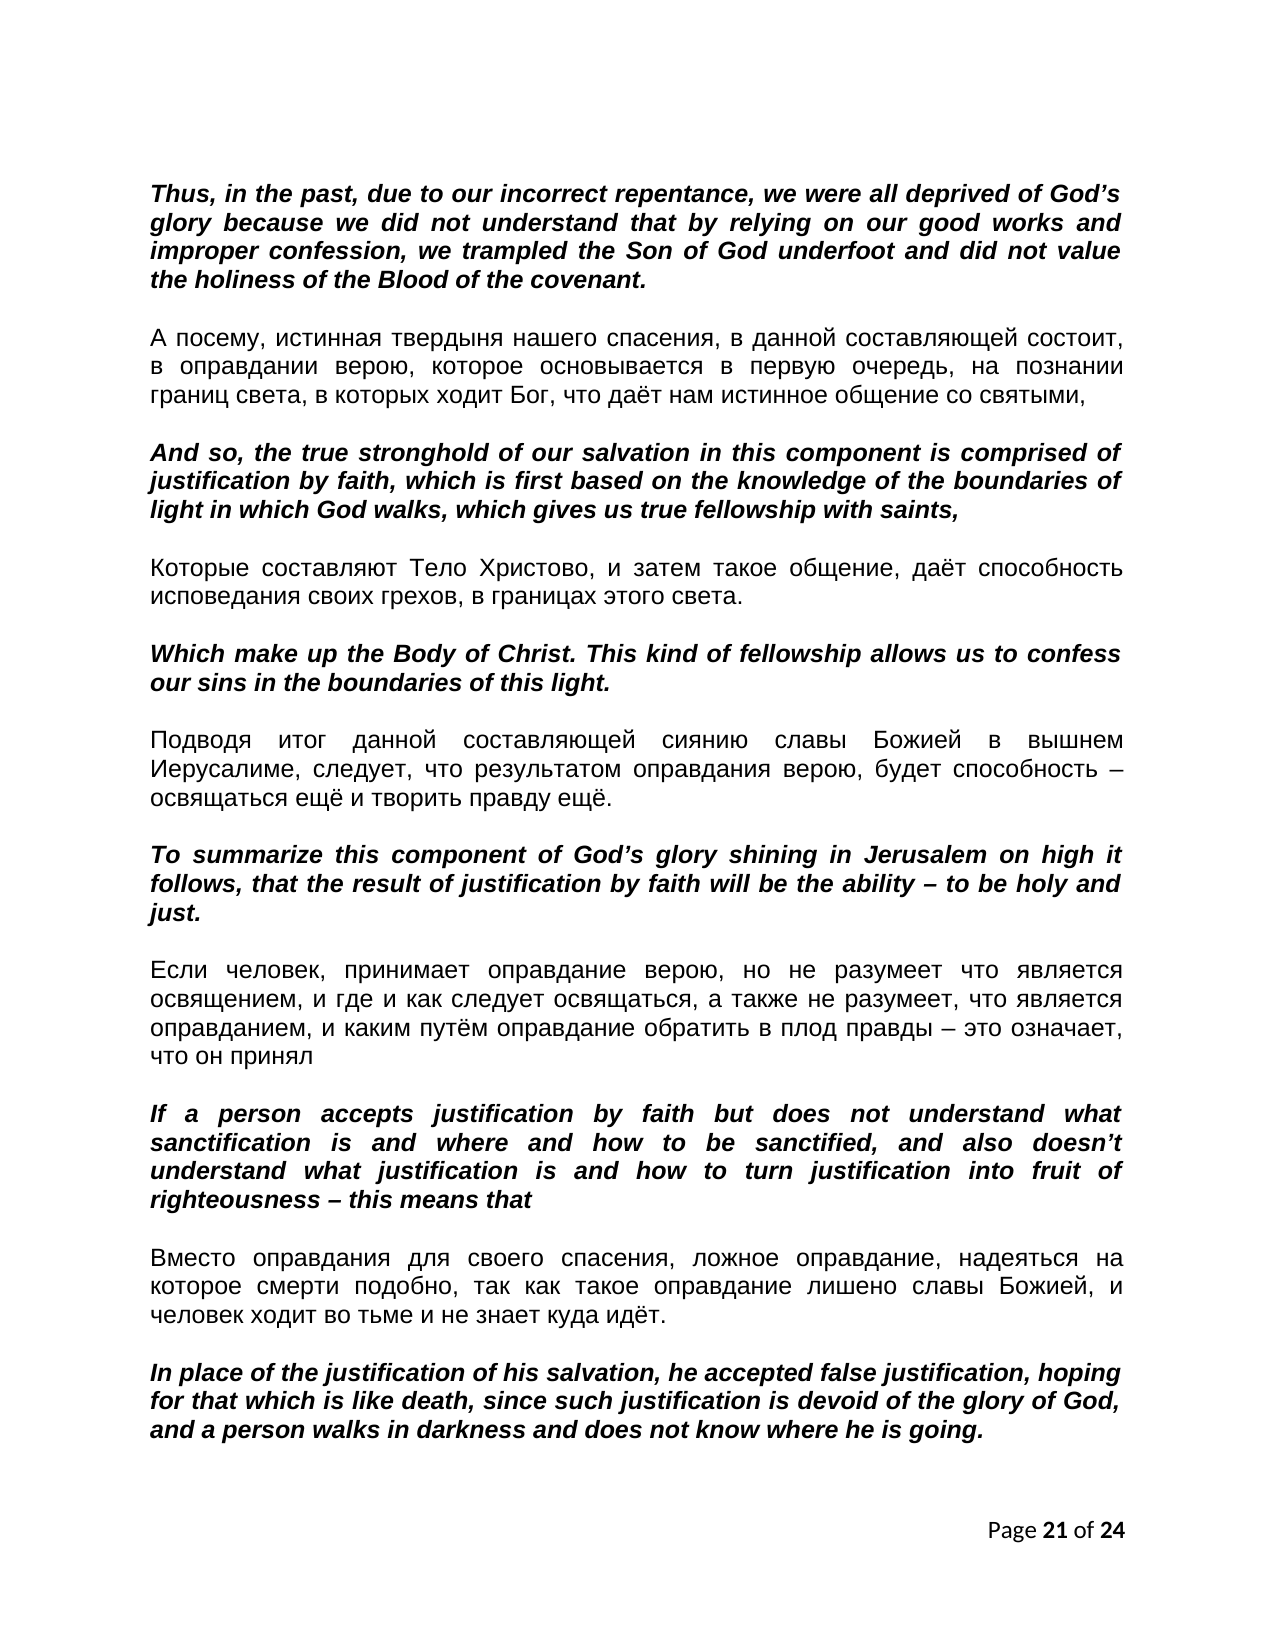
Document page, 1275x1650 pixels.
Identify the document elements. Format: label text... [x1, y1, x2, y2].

text Thus, in the past, due to our incorrect repentance, we were all deprived of God’s glory because we did not understand that by relying on our good works and improper confession, we trampled the Son of God underfoot and did not value the holiness of the Blood of the covenant. [150, 179, 1125, 294]
text Которые составляют Тело Христово, и затем такое общение, даёт способность исповедания своих грехов, в границах этого света. [150, 552, 1125, 610]
text If a person accepts justification by faith but does not understand what sanctification is and where and how to be sanctified, and also doesn’t understand what justification is and how to turn justification into fruit of righteousness – this means that [150, 1099, 1125, 1214]
text In place of the justification of his salvation, he accepted false justification, hoping for that which is like death, since such justification is devoid of the glory of God, and a person walks in darkness and does not know where he is going. [150, 1357, 1125, 1444]
text Если человек, принимает оправдание верою, но не разумеет что является освящением, и где и как следует освящаться, а также не разумеет, что является оправданием, и каким путём оправдание обратить в плод правды – это означает, что он принял [150, 955, 1125, 1070]
text To summarize this component of God’s glory shining in Jerusalem on high it follows, that the result of justification by faith will be the ability – to be holy and just. [150, 840, 1125, 926]
text А посему, истинная твердыня нашего спасения, в данной составляющей состоит, в оправдании верою, которое основывается в первую очередь, на познании границ света, в которых ходит Бог, что даёт нам истинное общение со святыми, [150, 322, 1125, 409]
text And so, the true stronghold of our salvation in this component is comprised of justification by faith, which is first based on the knowledge of the boundaries of light in which God walks, which gives us true fellowship with saints, [150, 437, 1125, 524]
text Подводя итог данной составляющей сиянию славы Божией в вышнем Иерусалиме, следует, что результатом оправдания верою, будет способность – освящаться ещё и творить правду ещё. [150, 725, 1125, 811]
text Which make up the Body of Christ. This kind of fellowship allows us to confess our sins in the boundaries of this light. [150, 639, 1125, 696]
text Вместо оправдания для своего спасения, ложное оправдание, надеяться на которое смерти подобно, так как такое оправдание лишено славы Божией, и человек ходит во тьме и не знает куда идёт. [150, 1242, 1125, 1329]
